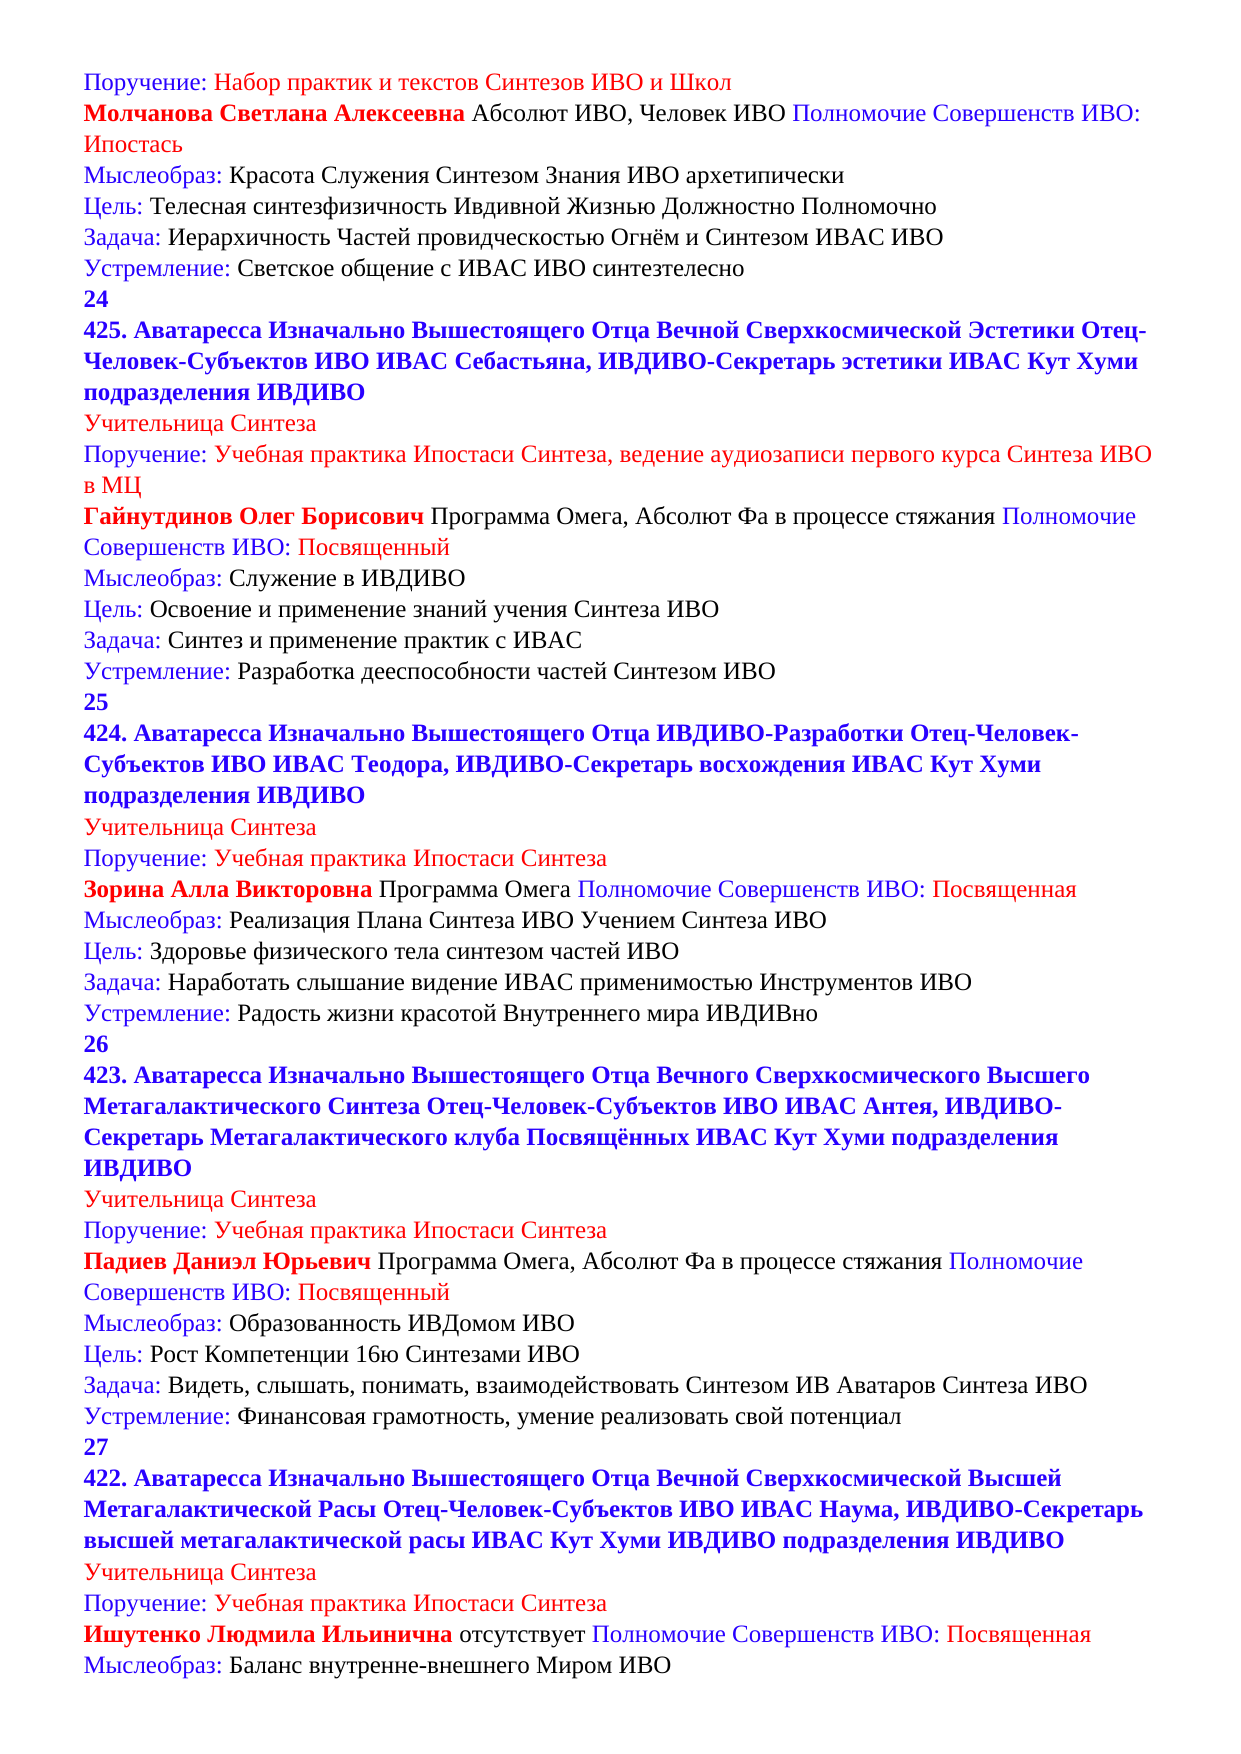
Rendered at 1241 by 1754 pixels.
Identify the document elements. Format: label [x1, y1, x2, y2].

text [83, 67, 1157, 1678]
